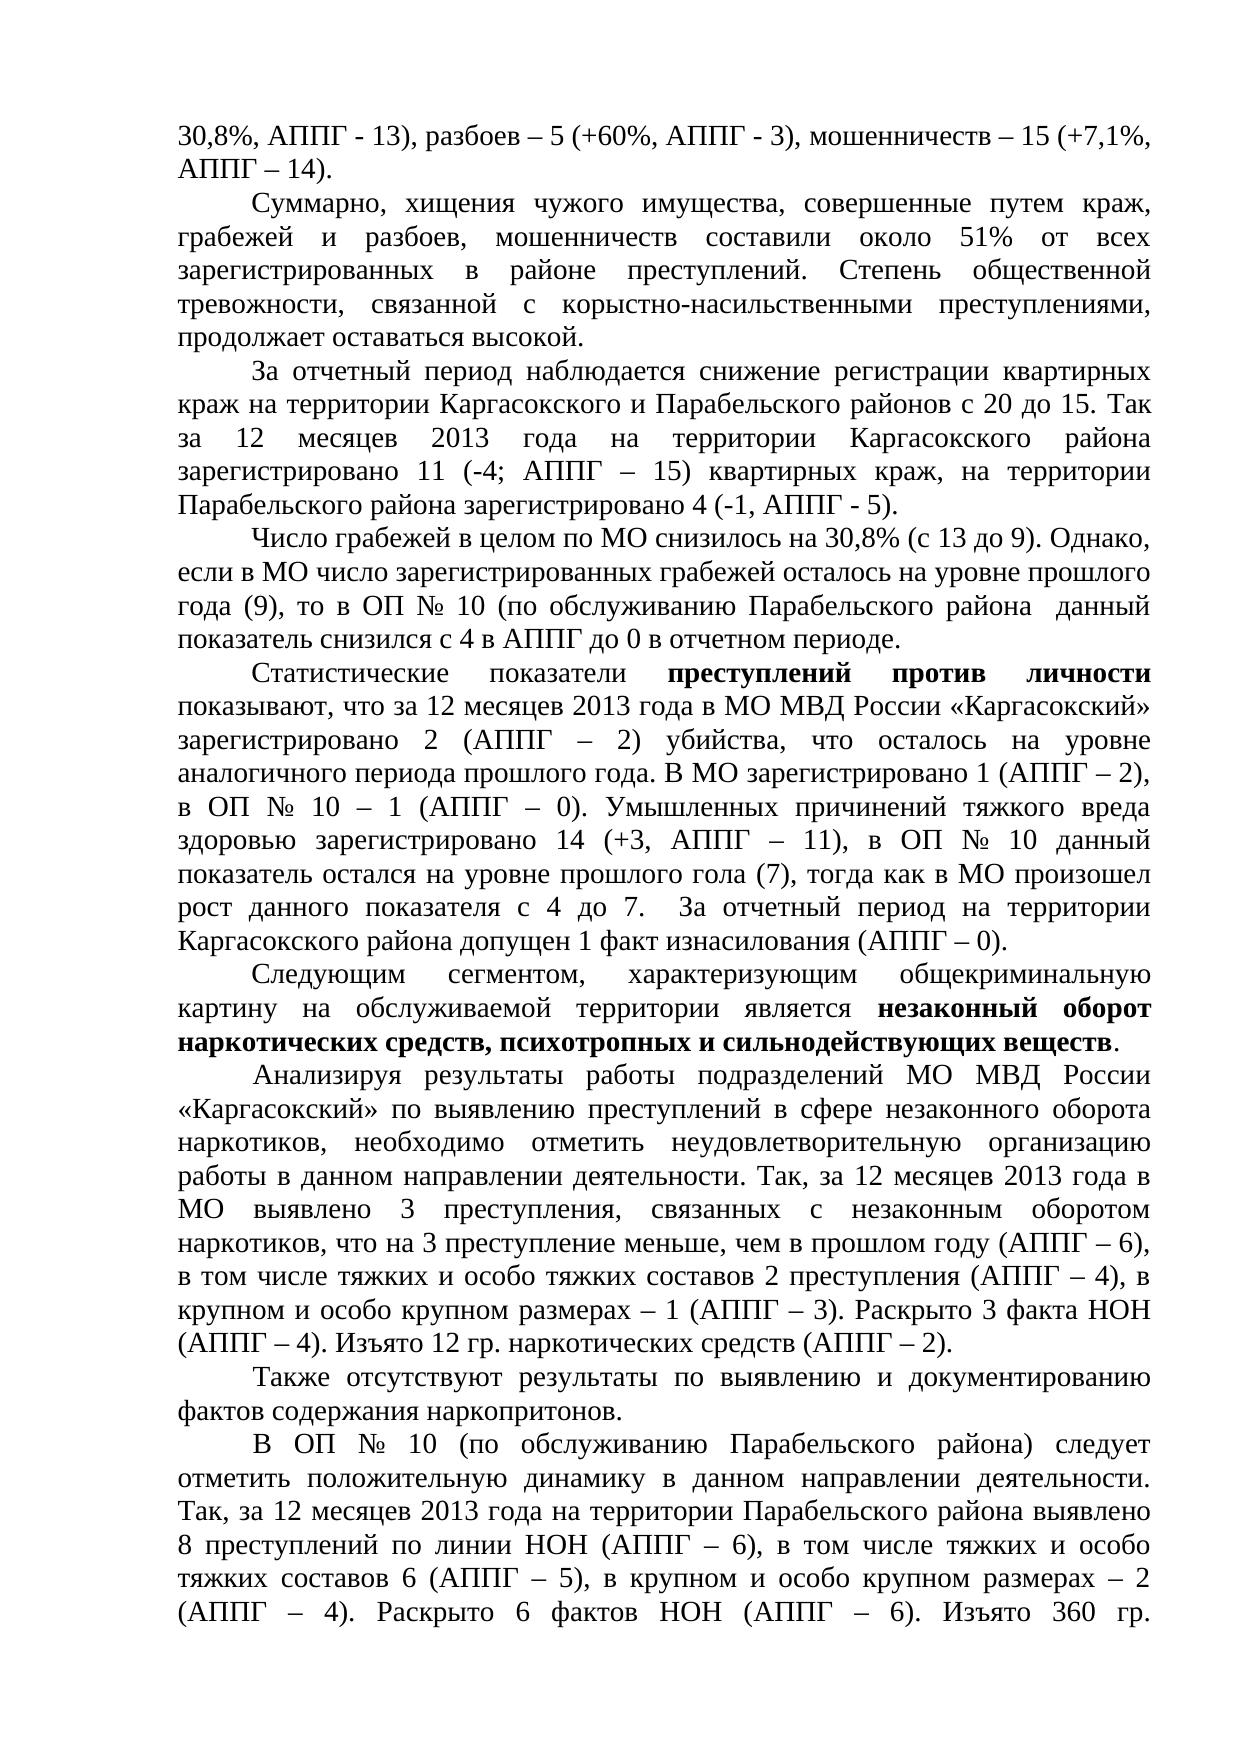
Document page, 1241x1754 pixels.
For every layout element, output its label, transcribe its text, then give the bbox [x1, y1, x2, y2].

text За отчетный период наблюдается снижение регистрации квартирных краж на территории Каргасокского и Парабельского районов с 20 до 15. Так за 12 месяцев 2013 года на территории Каргасокского района зарегистрировано 11 (-4; АППГ – 15) квартирных краж, на территории Парабельского района зарегистрировано 4 (-1, АППГ - 5). [177, 353, 1152, 521]
text Следующим сегментом, характеризующим общекриминальную картину на обслуживаемой территории является незаконный оборот наркотических средств, психотропных и сильнодействующих веществ. [177, 957, 1152, 1057]
text Анализируя результаты работы подразделений МО МВД России «Каргасокский» по выявлению преступлений в сфере незаконного оборота наркотиков, необходимо отметить неудовлетворительную организацию работы в данном направлении деятельности. Так, за 12 месяцев 2013 года в МО выявлено 3 преступления, связанных с незаконным оборотом наркотиков, что на 3 преступление меньше, чем в прошлом году (АППГ – 6), в том числе тяжких и особо тяжких составов 2 преступления (АППГ – 4), в крупном и особо крупном размерах – 1 (АППГ – 3). Раскрыто 3 факта НОН (АППГ – 4). Изъято 12 гр. наркотических средств (АППГ – 2). [177, 1057, 1152, 1359]
text Число грабежей в целом по МО снизилось на 30,8% (с 13 до 9). Однако, если в МО число зарегистрированных грабежей осталось на уровне прошлого года (9), то в ОП № 10 (по обслуживанию Парабельского района данный показатель снизился с 4 в АППГ до 0 в отчетном периоде. [177, 521, 1152, 655]
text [177, 1426, 1152, 1627]
text Статистические показатели преступлений против личности показывают, что за 12 месяцев 2013 года в МО МВД России «Каргасокский» зарегистрировано 2 (АППГ – 2) убийства, что осталось на уровне аналогичного периода прошлого года. В МО зарегистрировано 1 (АППГ – 2), в ОП № 10 – 1 (АППГ – 0). Умышленных причинений тяжкого вреда здоровью зарегистрировано 14 (+3, АППГ – 11), в ОП № 10 данный показатель остался на уровне прошлого гола (7), тогда как в МО произошел рост данного показателя с 4 до 7. За отчетный период на территории Каргасокского района допущен 1 факт изнасилования (АППГ – 0). [177, 655, 1152, 957]
text Также отсутствуют результаты по выявлению и документированию фактов содержания наркопритонов. [177, 1359, 1152, 1426]
text Суммарно, хищения чужого имущества, совершенные путем краж, грабежей и разбоев, мошенничеств составили около 51% от всех зарегистрированных в районе преступлений. Степень общественной тревожности, связанной с корыстно-насильственными преступлениями, продолжает оставаться высокой. [177, 185, 1152, 353]
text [177, 118, 1152, 185]
